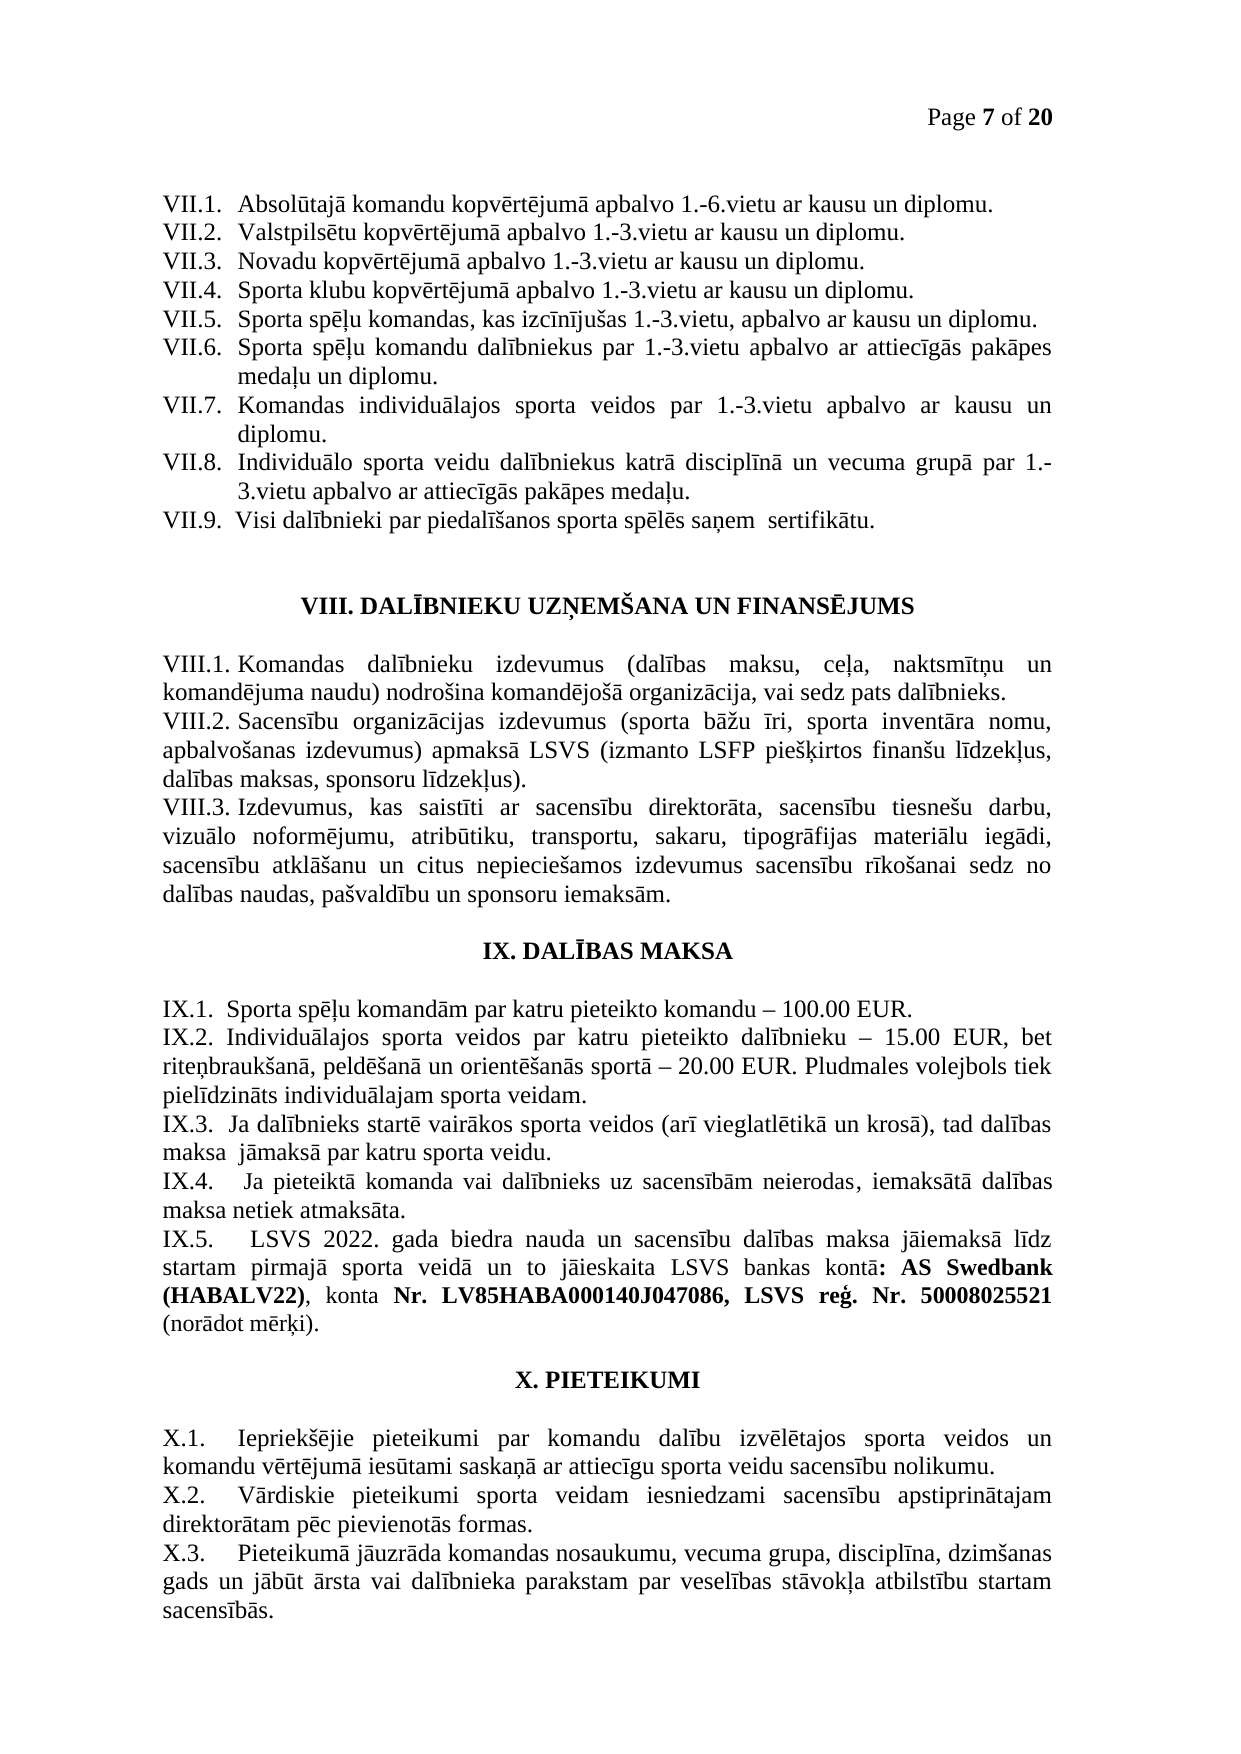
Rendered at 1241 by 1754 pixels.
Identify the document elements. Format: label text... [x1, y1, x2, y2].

text VIII.1. Komandas dalībnieku izdevumus (dalības maksu, ceļa, naktsmītņu un komandējuma naudu) nodrošina komandējošā organizācija, vai sedz pats dalībnieks. [162, 649, 1053, 706]
text VIII. DALĪBNIEKU UZŅEMŠANA UN FINANSĒJUMS [162, 591, 1053, 620]
text IX.5. LSVS 2022. gada biedra nauda un sacensību dalības maksa jāiemaksā līdz startam pirmajā sporta veidā un to jāieskaita LSVS bankas kontā: AS Swedbank (HABALV22), konta Nr. LV85HABA000140J047086, LSVS reģ. Nr. 50008025521 (norādot mērķi). [162, 1224, 1053, 1336]
text VII.7. Komandas individuālajos sporta veidos par 1.-3.vietu apbalvo ar kausu un diplomu. [162, 390, 1053, 447]
text X.3. Pieteikumā jāuzrāda komandas nosaukumu, vecuma grupa, disciplīna, dzimšanas gads un jābūt ārsta vai dalībnieka parakstam par veselības stāvokļa atbilstību startam sacensībās. [162, 1538, 1053, 1624]
text VII.2. Valstpilsētu kopvērtējumā apbalvo 1.-3.vietu ar kausu un diplomu. [162, 217, 1053, 246]
text VII.6. Sporta spēļu komandu dalībniekus par 1.-3.vietu apbalvo ar attiecīgās pakāpes medaļu un diplomu. [162, 332, 1053, 390]
text IX.4. Ja pieteiktā komanda vai dalībnieks uz sacensībām neierodas, iemaksātā dalības maksa netiek atmaksāta. [162, 1166, 1053, 1224]
text VII.9. Visi dalībnieki par piedalīšanos sporta spēlēs saņem sertifikātu. [162, 505, 1034, 534]
text X.1. Iepriekšējie pieteikumi par komandu dalību izvēlētajos sporta veidos un komandu vērtējumā iesūtami saskaņā ar attiecīgu sporta veidu sacensību nolikumu. [162, 1423, 1053, 1480]
text X. PIETEIKUMI [162, 1365, 1053, 1394]
text VII.5. Sporta spēļu komandas, kas izcīnījušas 1.-3.vietu, apbalvo ar kausu un diplomu. [162, 304, 1053, 332]
text IX.1. Sporta spēļu komandām par katru pieteikto komandu – 100.00 EUR. [162, 994, 1053, 1022]
text VIII.2. Sacensību organizācijas izdevumus (sporta bāžu īri, sporta inventāra nomu, apbalvošanas izdevumus) apmaksā LSVS (izmanto LSFP piešķirtos finanšu līdzekļus, dalības maksas, sponsoru līdzekļus). [162, 706, 1053, 792]
text X.2. Vārdiskie pieteikumi sporta veidam iesniedzami sacensību apstiprinātajam direktorātam pēc pievienotās formas. [162, 1480, 1053, 1538]
text IX. DALĪBAS MAKSA [162, 936, 1053, 965]
text IX.2. Individuālajos sporta veidos par katru pieteikto dalībnieku – 15.00 EUR, bet riteņbraukšanā, peldēšanā un orientēšanās sportā – 20.00 EUR. Pludmales volejbols tiek pielīdzināts individuālajam sporta veidam. [162, 1022, 1053, 1109]
text VIII.3. Izdevumus, kas saistīti ar sacensību direktorāta, sacensību tiesnešu darbu, vizuālo noformējumu, atribūtiku, transportu, sakaru, tipogrāfijas materiālu iegādi, sacensību atklāšanu un citus nepieciešamos izdevumus sacensību rīkošanai sedz no dalības naudas, pašvaldību un sponsoru iemaksām. [162, 792, 1053, 907]
text VII.4. Sporta klubu kopvērtējumā apbalvo 1.-3.vietu ar kausu un diplomu. [162, 275, 1053, 304]
text IX.3. Ja dalībnieks startē vairākos sporta veidos (arī vieglatlētikā un krosā), tad dalības maksa jāmaksā par katru sporta veidu. [162, 1109, 1053, 1166]
text VII.3. Novadu kopvērtējumā apbalvo 1.-3.vietu ar kausu un diplomu. [162, 246, 1053, 275]
text VII.1. Absolūtajā komandu kopvērtējumā apbalvo 1.-6.vietu ar kausu un diplomu. [162, 189, 1053, 217]
text VII.8. Individuālo sporta veidu dalībniekus katrā disciplīnā un vecuma grupā par 1.-3.vietu apbalvo ar attiecīgās pakāpes medaļu. [162, 447, 1053, 505]
